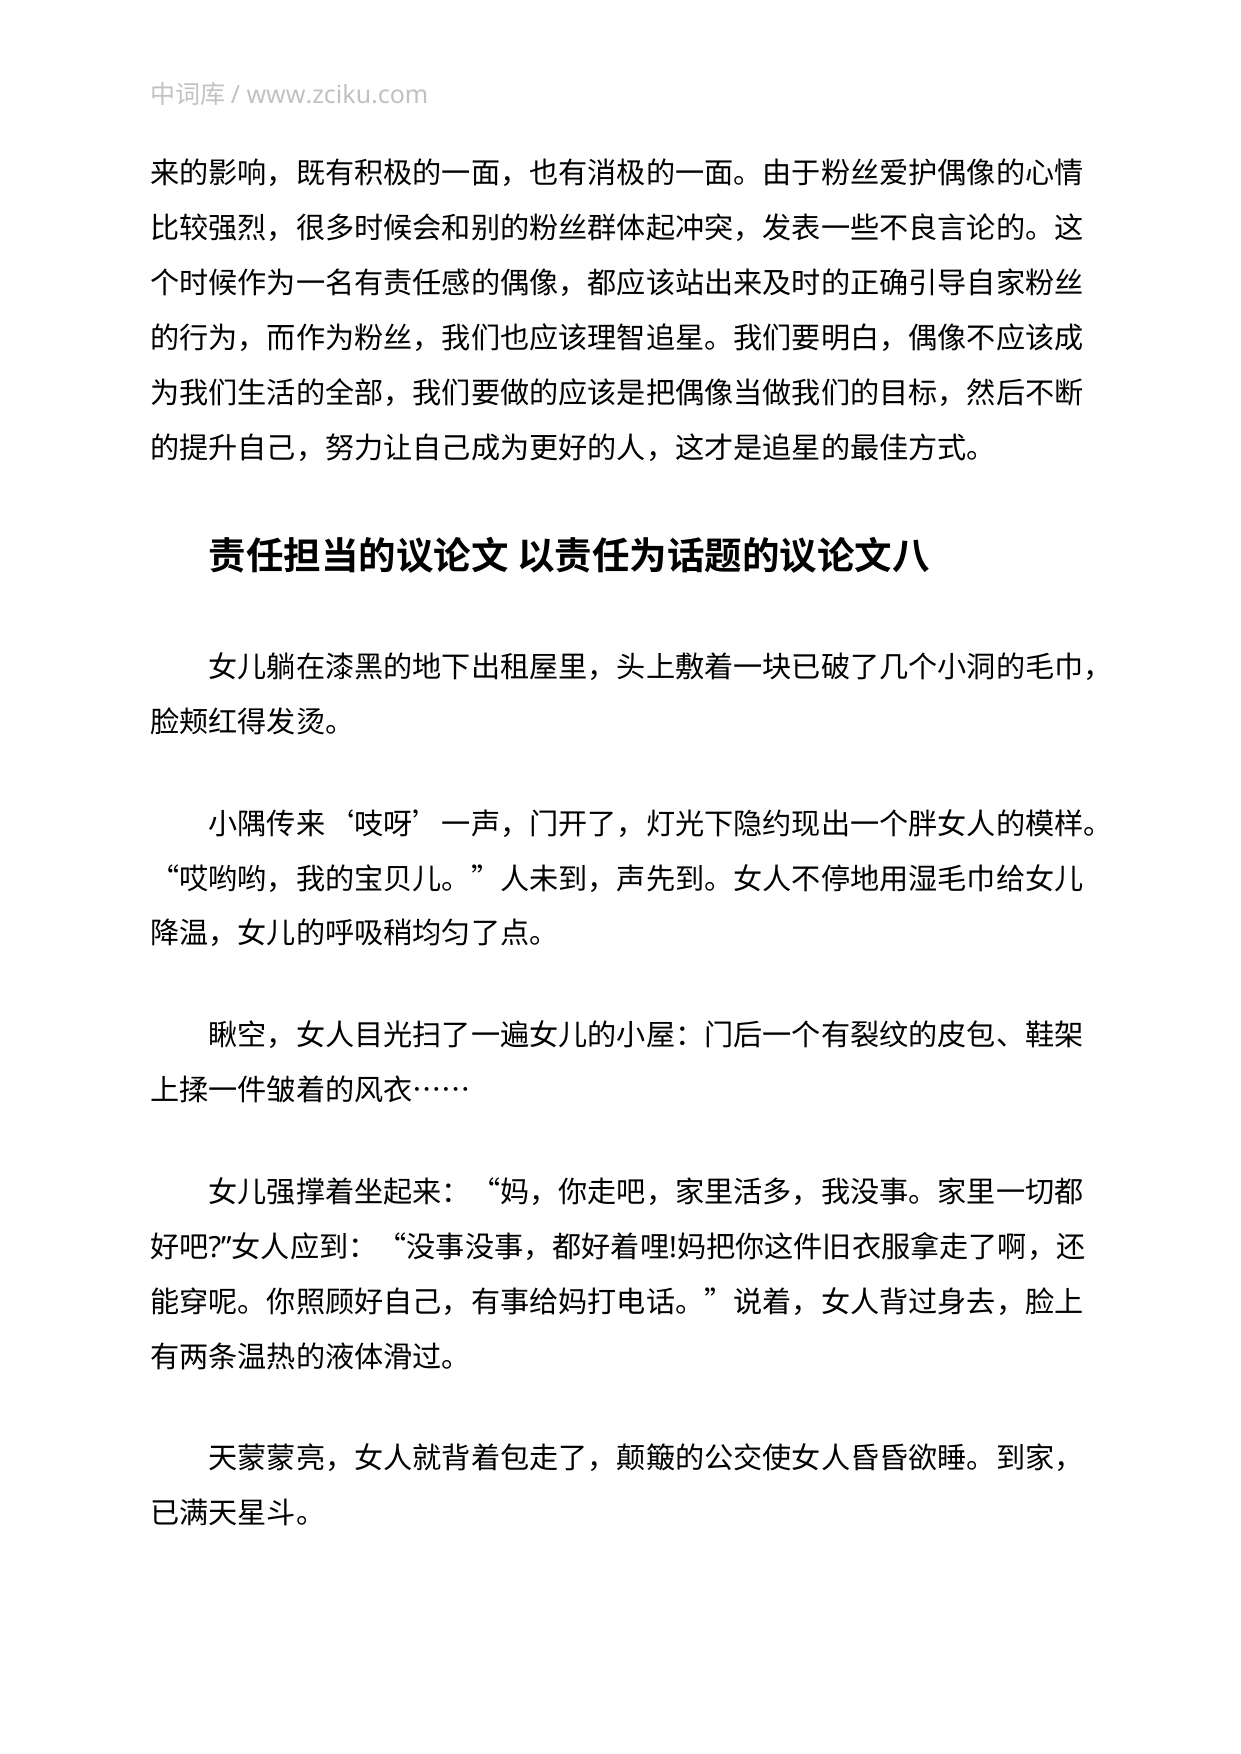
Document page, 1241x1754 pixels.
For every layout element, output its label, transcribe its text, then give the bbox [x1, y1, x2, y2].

text 女儿强撑着坐起来：“妈，你走吧，家里活多，我没事。家里一切都好吧?”女人应到：“没事没事，都好着哩!妈把你这件旧衣服拿走了啊，还能穿呢。你照顾好自己，有事给妈打电话。”说着，女人背过身去，脸上有两条温热的液体滑过。 [150, 1168, 1090, 1376]
text 女儿躺在漆黑的地下出租屋里，头上敷着一块已破了几个小洞的毛巾，脸颊红得发烫。 [150, 644, 1090, 741]
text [150, 150, 1090, 467]
text 责任担当的议论文 以责任为话题的议论文八 [150, 526, 1090, 581]
text 天蒙蒙亮，女人就背着包走了，颠簸的公交使女人昏昏欲睡。到家，已满天星斗。 [150, 1435, 1090, 1532]
text 瞅空，女人目光扫了一遍女儿的小屋：门后一个有裂纹的皮包、鞋架上揉一件皱着的风衣…… [150, 1012, 1090, 1109]
text 小隅传来‘吱呀’一声，门开了，灯光下隐约现出一个胖女人的模样。“哎哟哟，我的宝贝儿。”人未到，声先到。女人不停地用湿毛巾给女儿降温，女儿的呼吸稍均匀了点。 [150, 800, 1090, 952]
